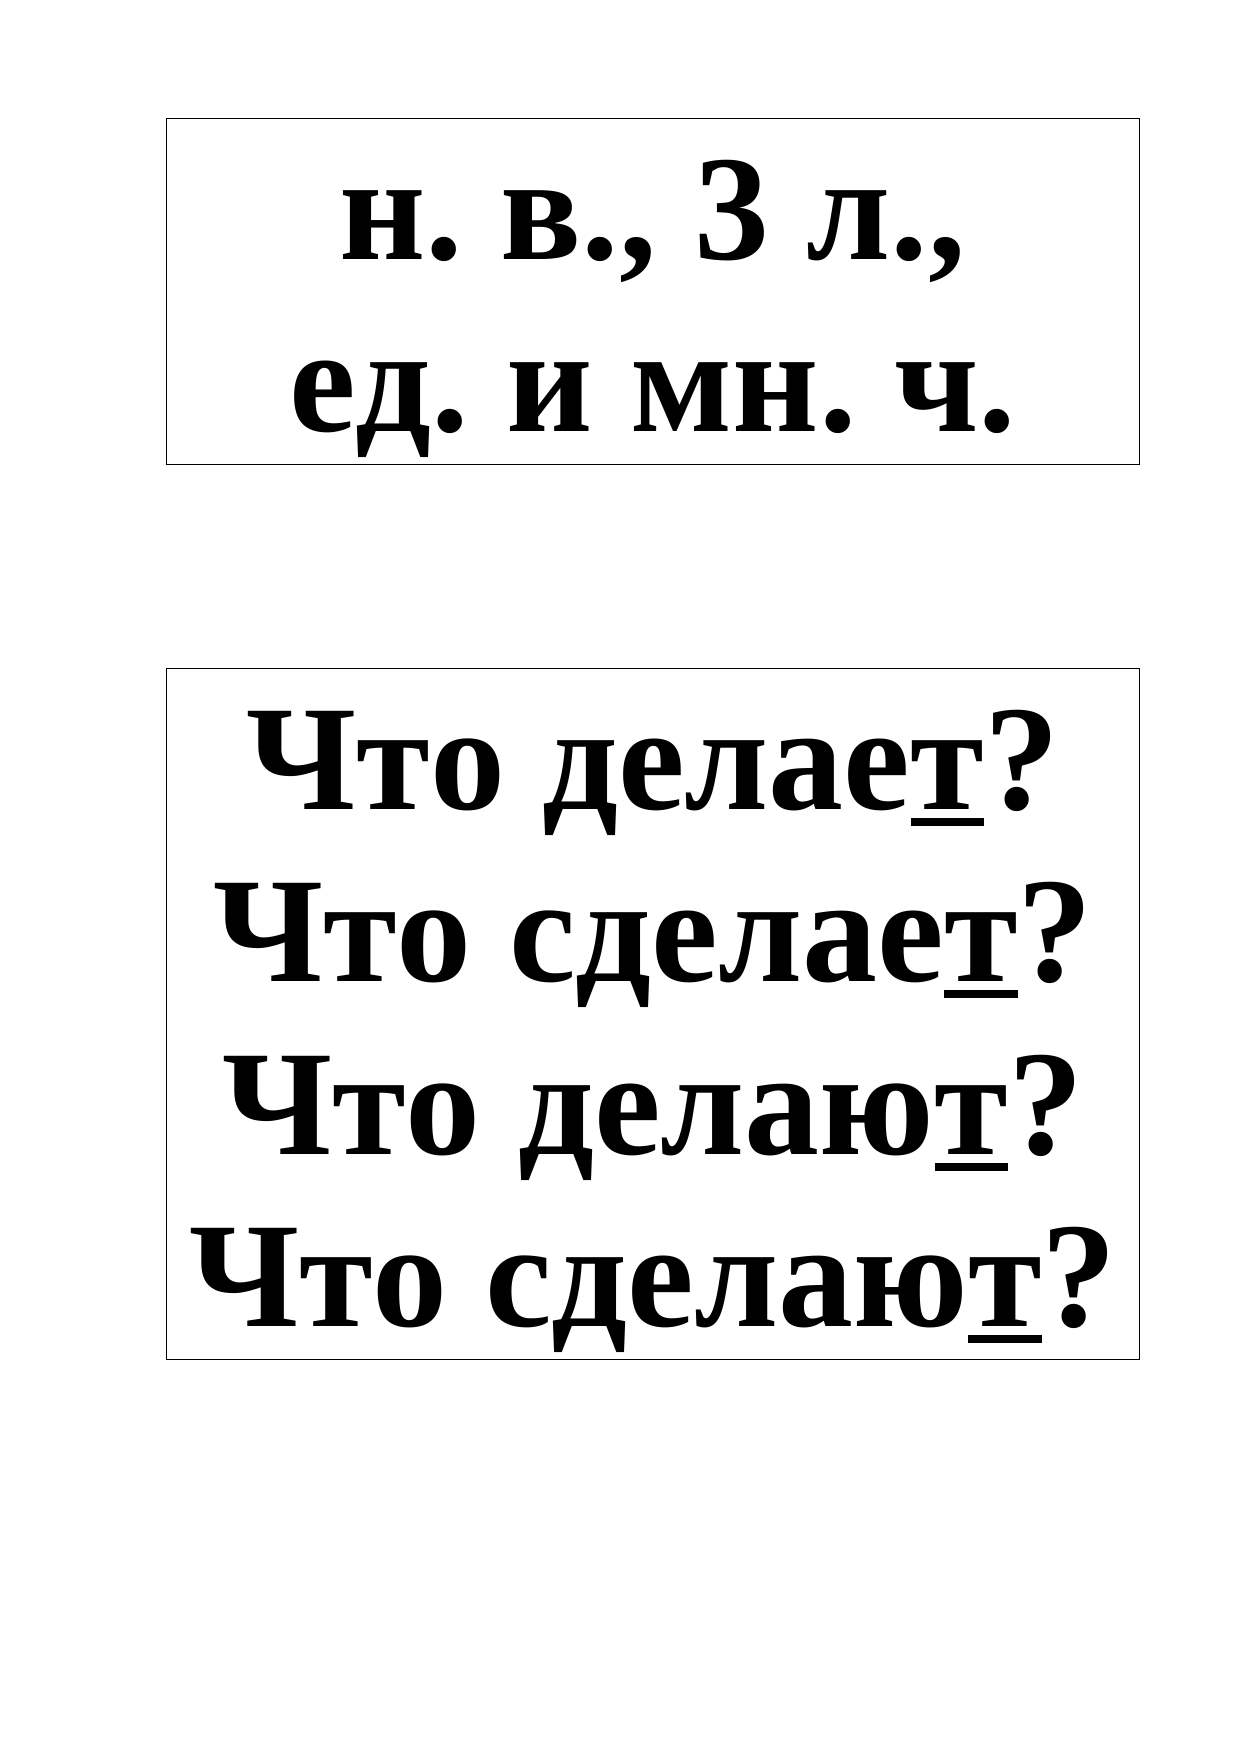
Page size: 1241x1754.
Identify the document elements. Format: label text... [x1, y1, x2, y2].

table_header Что делает? Что сделает? Что делают? Что сделают? [167, 669, 1139, 1359]
table_header н. в., 3 л., ед. и мн. ч. [167, 119, 1139, 464]
